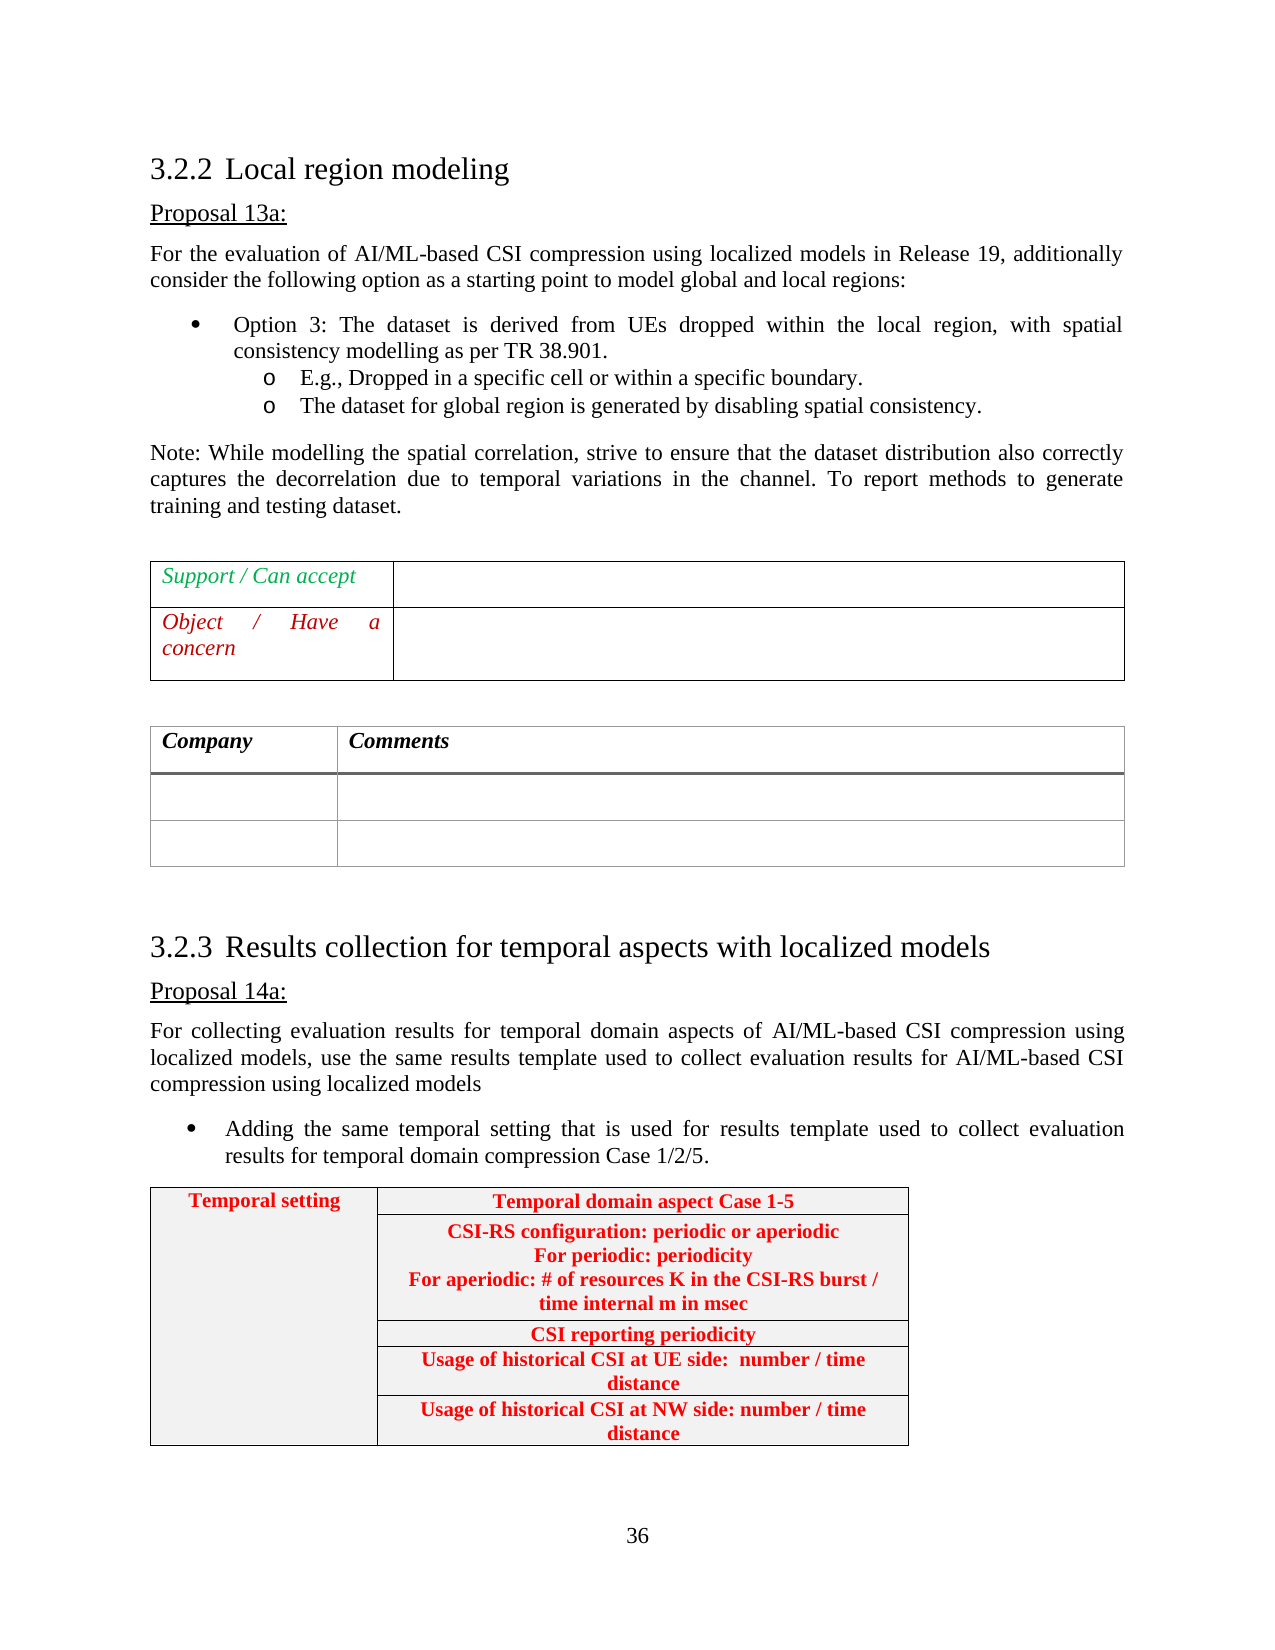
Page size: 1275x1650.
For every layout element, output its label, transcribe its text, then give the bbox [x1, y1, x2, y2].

table_header Comments [338, 727, 1124, 772]
table_cell [151, 821, 337, 866]
text For the evaluation of AI/ML-based CSI compression using localized models in Release 19, additionally consider the following option as a starting point to model global and local regions: [150, 240, 1125, 292]
table_cell Object / Have a concern [151, 608, 393, 679]
table_header Company [151, 727, 337, 772]
table_header [394, 562, 1124, 607]
text For collecting evaluation results for temporal domain aspects of AI/ML-based CSI compression using localized models, use the same results template used to collect evaluation results for AI/ML-based CSI compression using localized models [150, 1018, 1125, 1097]
table_cell Usage of historical CSI at UE side: number / time distance [378, 1347, 908, 1395]
text Note: While modelling the spatial correlation, strive to ensure that the dataset distribution also correctly captures the decorrelation due to temporal variations in the channel. To report methods to generate training and testing dataset. [150, 439, 1125, 518]
table_cell [151, 775, 337, 820]
table_cell CSI reporting periodicity [378, 1321, 908, 1346]
subtitle Local region modeling [150, 150, 1125, 186]
subtitle Results collection for temporal aspects with localized models [150, 928, 1125, 964]
table_cell Usage of historical CSI at NW side: number / time distance [378, 1396, 908, 1444]
text Proposal 13a: [150, 198, 1125, 227]
list Option 3: The dataset is derived from UEs dropped within the local region, with spatial consistency modelling as per TR 38.901. [192, 311, 1125, 364]
table_cell CSI-RS configuration: periodic or aperiodic For periodic: periodicity For aperiodic: # of resources K in the CSI-RS burst / time internal m in msec [378, 1215, 908, 1320]
table_cell [394, 608, 1124, 679]
text Proposal 14a: [150, 976, 1125, 1005]
list Adding the same temporal setting that is used for results template used to collect evaluation results for temporal domain compression Case 1/2/5. [187, 1115, 1125, 1168]
table_cell [338, 821, 1124, 866]
table_header Support / Can accept [151, 562, 393, 607]
list The dataset for global region is generated by disabling spatial consistency. [262, 392, 1125, 420]
list E.g., Dropped in a specific cell or within a specific boundary. [262, 364, 1125, 392]
table_header Temporal domain aspect Case 1-5 [378, 1188, 908, 1213]
table_cell [338, 775, 1124, 820]
table_header Temporal setting [151, 1188, 377, 1444]
